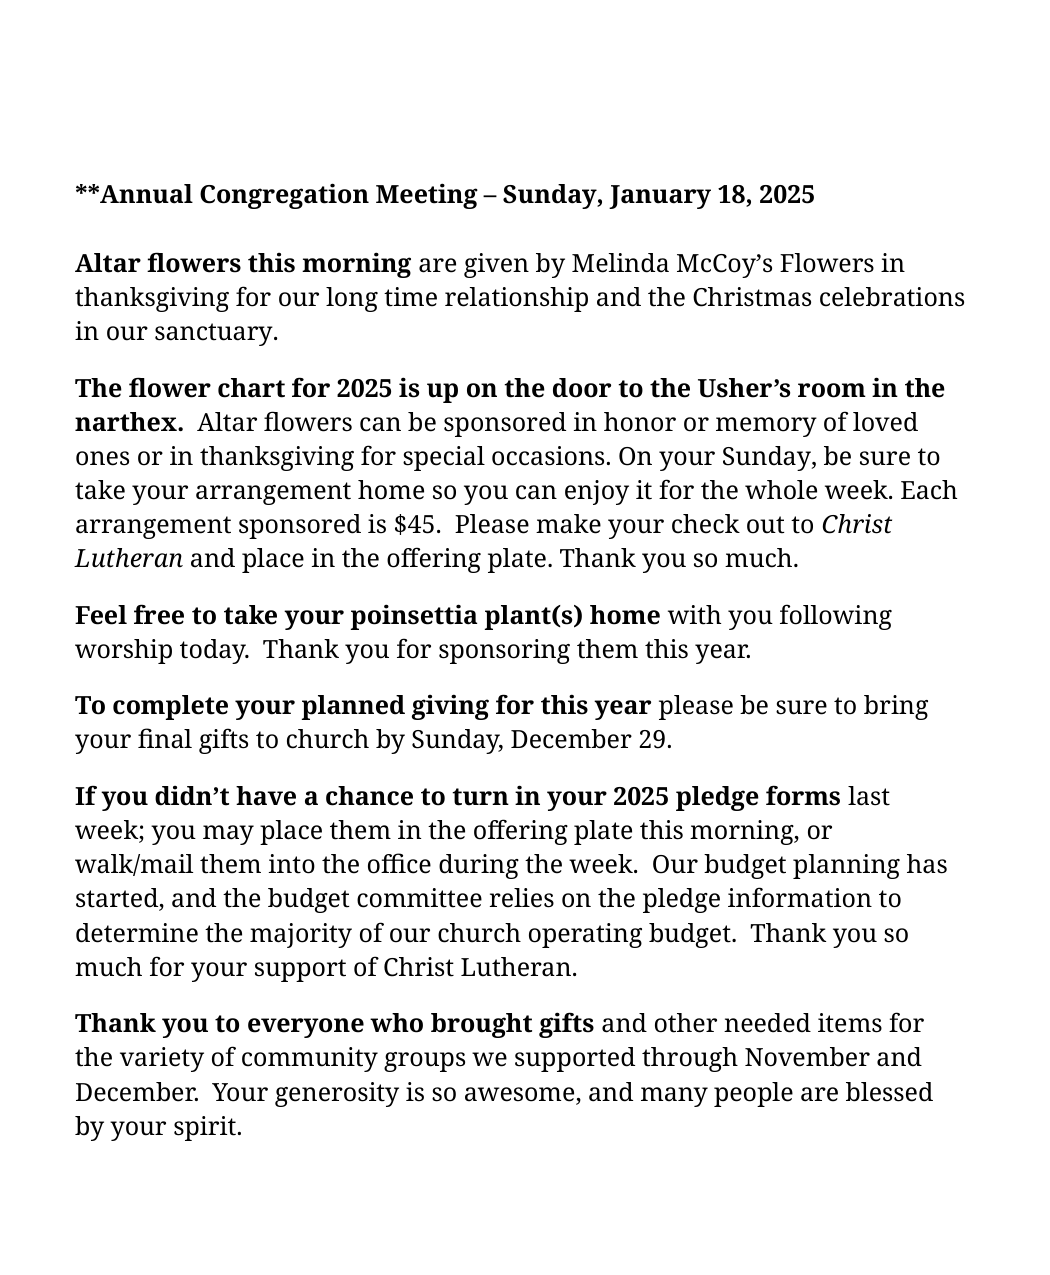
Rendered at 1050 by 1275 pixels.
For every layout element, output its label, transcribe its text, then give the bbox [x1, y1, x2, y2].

text Feel free to take your poinsettia plant(s) home with you following worship today. Thank you for sponsoring them this year. [75, 597, 956, 665]
text **Annual Congregation Meeting – Sunday, January 18, 2025 [75, 177, 975, 211]
text To complete your planned giving for this year please be sure to bring your final gifts to church by Sunday, December 29. [75, 688, 956, 756]
text The flower chart for 2025 is up on the door to the Usher’s room in the narthex. Altar flowers can be sponsored in honor or memory of loved ones or in thanksgiving for special occasions. On your Sunday, be sure to take your arrangement home so you can enjoy it for the whole week. Each arrangement sponsored is $45. Please make your check out to Christ Lutheran and place in the offering plate. Thank you so much. [75, 370, 975, 574]
text If you didn’t have a chance to turn in your 2025 pledge forms last week; you may place them in the offering plate this morning, or walk/mail them into the office during the week. Our budget planning has started, and the budget committee relies on the pledge information to determine the majority of our church operating budget. Thank you so much for your support of Christ Lutheran. [75, 779, 956, 983]
text Thank you to everyone who brought gifts and other needed items for the variety of community groups we supported through November and December. Your generosity is so awesome, and many people are blessed by your spirit. [75, 1006, 956, 1142]
text Altar flowers this morning are given by Melinda McCoy’s Flowers in thanksgiving for our long time relationship and the Christmas celebrations in our sanctuary. [75, 245, 975, 347]
